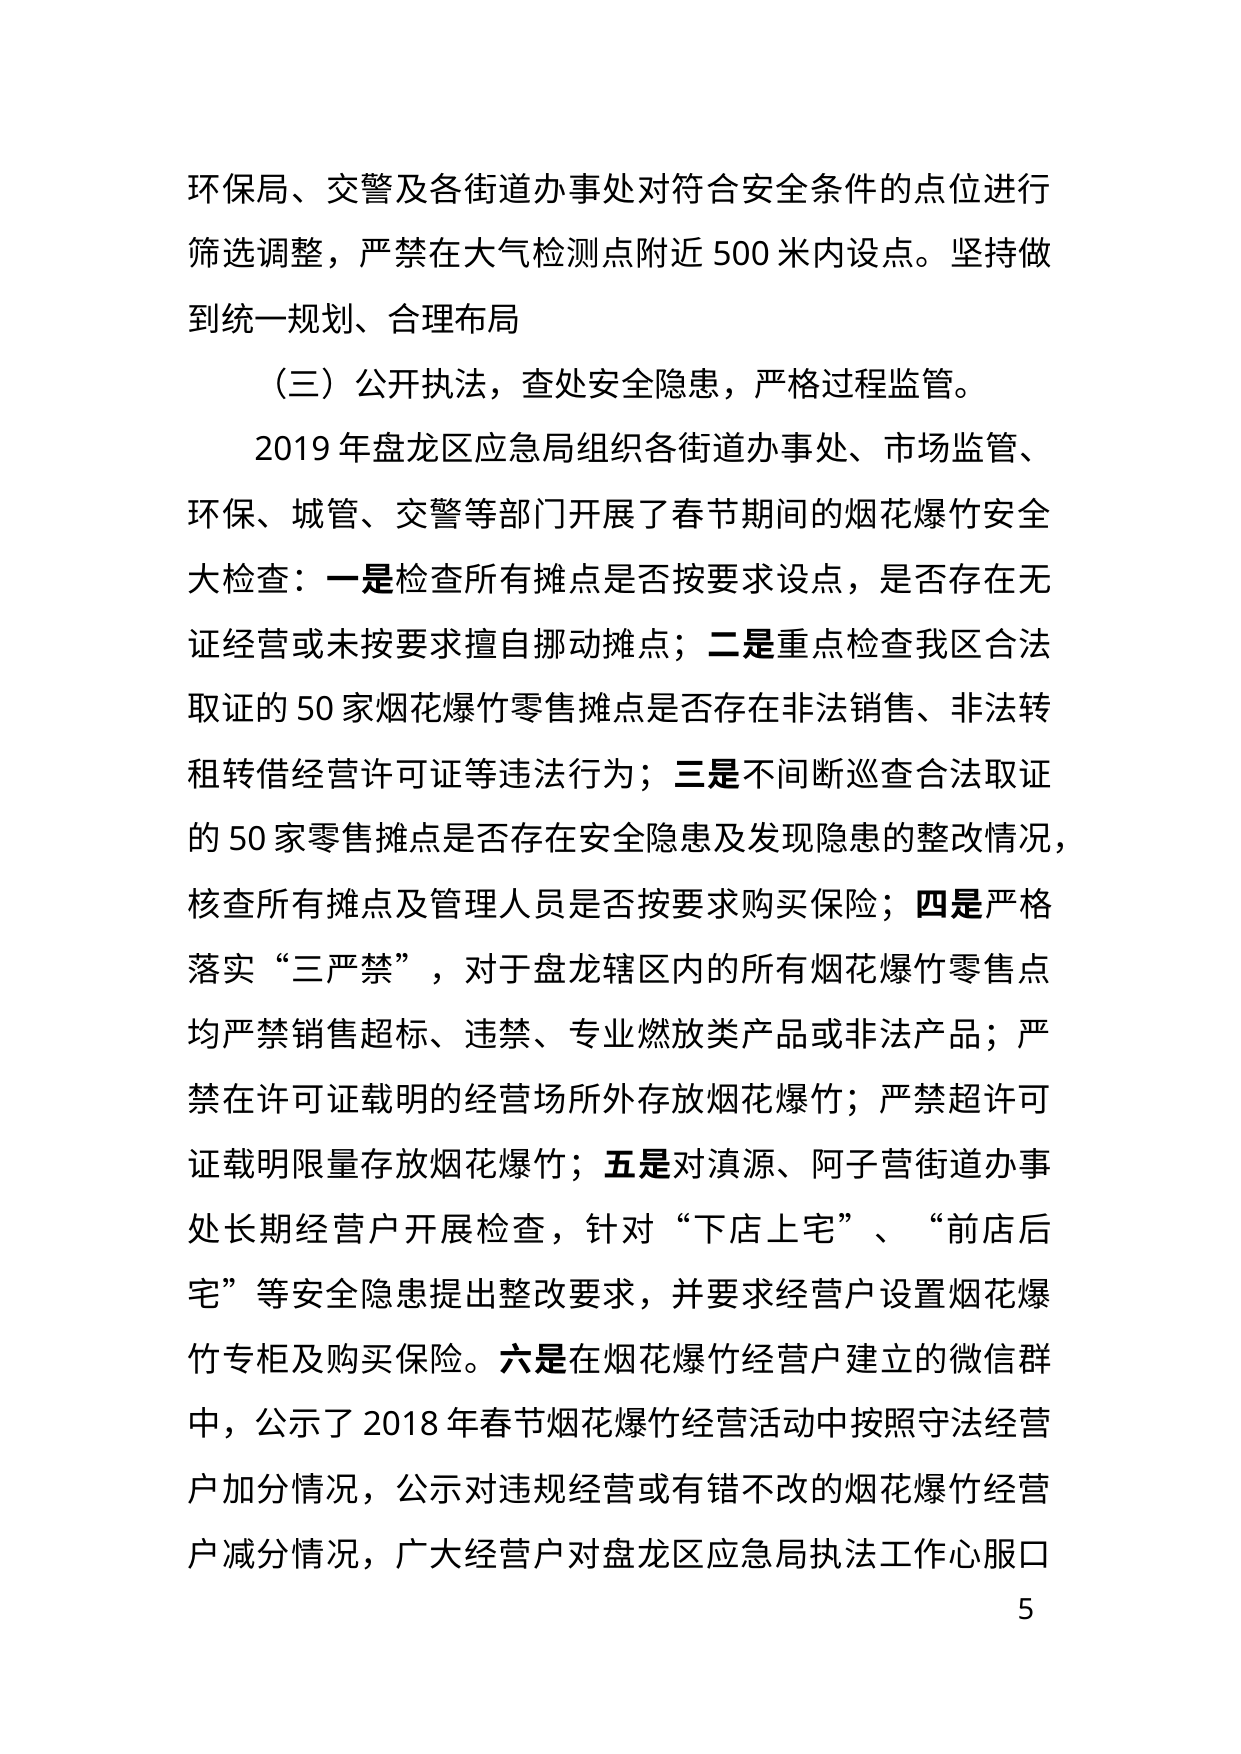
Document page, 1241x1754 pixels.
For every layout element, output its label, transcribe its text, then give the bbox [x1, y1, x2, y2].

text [187, 414, 1053, 1584]
text （三）公开执法，查处安全隐患，严格过程监管。 [187, 349, 1053, 414]
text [187, 154, 1053, 349]
